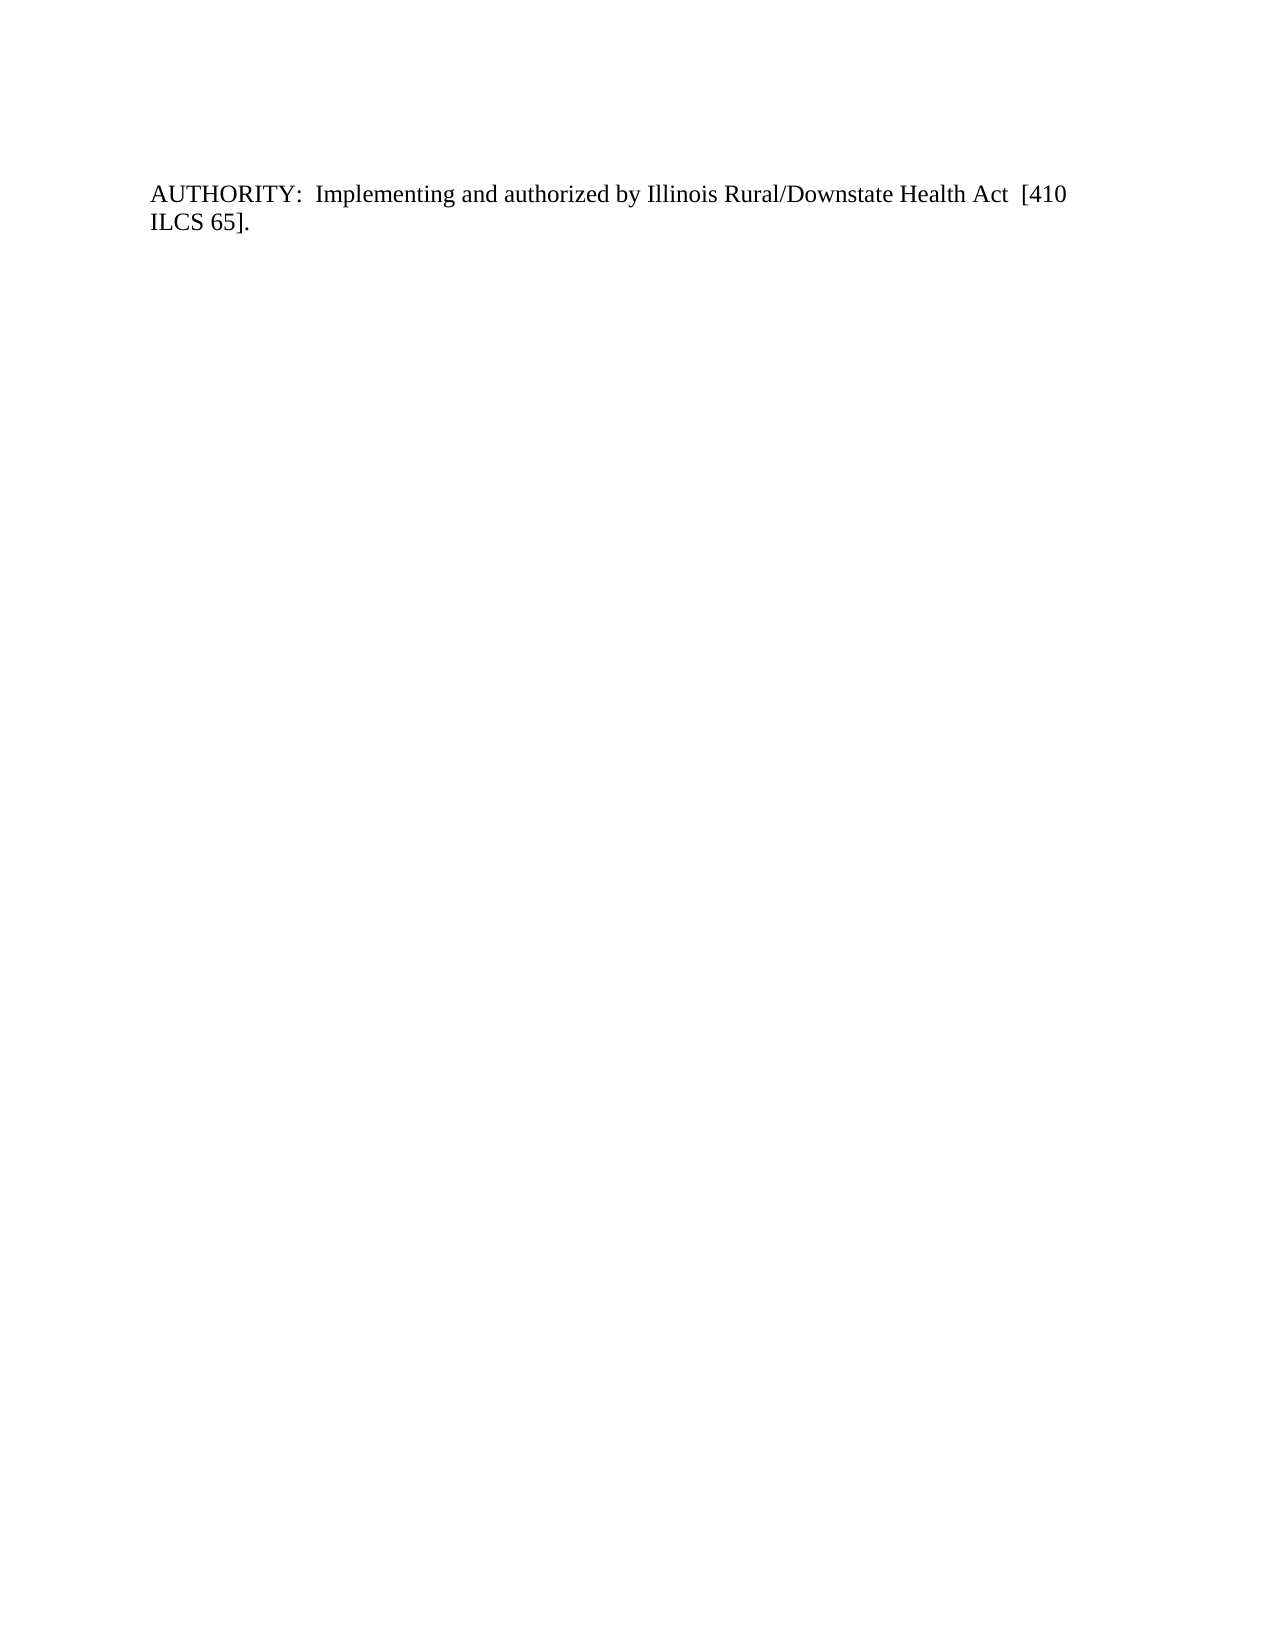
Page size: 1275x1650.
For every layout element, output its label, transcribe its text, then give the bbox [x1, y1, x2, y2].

text AUTHORITY: Implementing and authorized by Illinois Rural/Downstate Health Act [410 ILCS 65]. [150, 179, 1125, 236]
